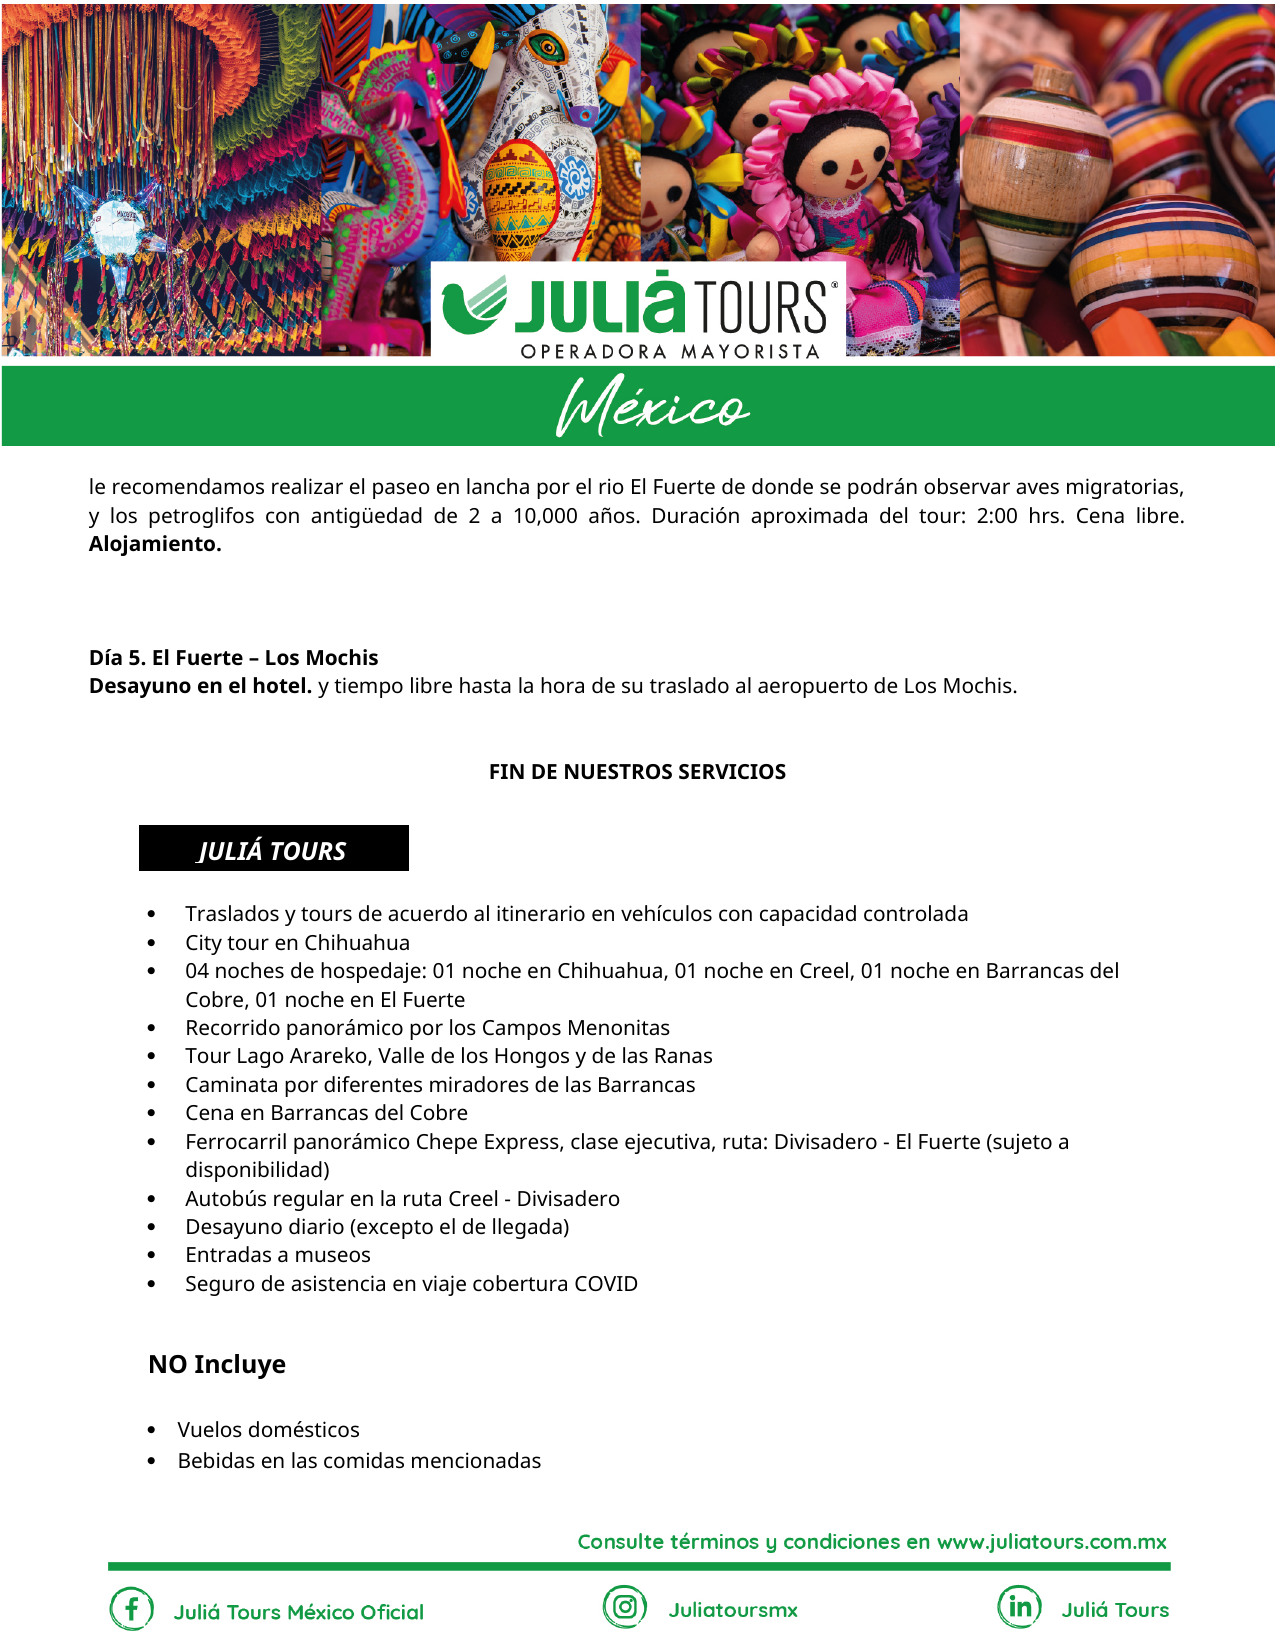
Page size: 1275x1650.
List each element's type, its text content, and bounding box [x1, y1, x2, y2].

list Vuelos domésticos [148, 1415, 1186, 1443]
text Desayuno en el hotel. y tiempo libre hasta la hora de su traslado al aeropuerto de Los Mochis. [89, 672, 1186, 700]
text FIN DE NUESTROS SERVICIOS [89, 757, 1186, 785]
picture [1, 3, 1275, 1650]
text Día 5. El Fuerte – Los Mochis [89, 643, 1186, 672]
list Recorrido panorámico por los Campos Menonitas [148, 1013, 1186, 1042]
list 04 noches de hospedaje: 01 noche en Chihuahua, 01 noche en Creel, 01 noche en Barrancas del Cobre, 01 noche en El Fuerte [148, 956, 1186, 1013]
list Tour Lago Arareko, Valle de los Hongos y de las Ranas [148, 1042, 1186, 1070]
list Caminata por diferentes miradores de las Barrancas [148, 1070, 1186, 1098]
list Traslados y tours de acuerdo al itinerario en vehículos con capacidad controlada [148, 899, 1186, 928]
text NO Incluye [148, 1347, 1186, 1381]
list Autobús regular en la ruta Creel - Divisadero [148, 1184, 1186, 1212]
list Ferrocarril panorámico Chepe Express, clase ejecutiva, ruta: Divisadero - El Fuerte (sujeto a disponibilidad) [148, 1127, 1186, 1184]
list Seguro de asistencia en viaje cobertura COVID [148, 1269, 1186, 1297]
list Bebidas en las comidas mencionadas [148, 1446, 1186, 1474]
list City tour en Chihuahua [148, 928, 1186, 956]
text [89, 472, 1186, 558]
list Desayuno diario (excepto el de llegada) [148, 1212, 1186, 1241]
list Entradas a museos [148, 1241, 1186, 1269]
list Cena en Barrancas del Cobre [148, 1098, 1186, 1127]
